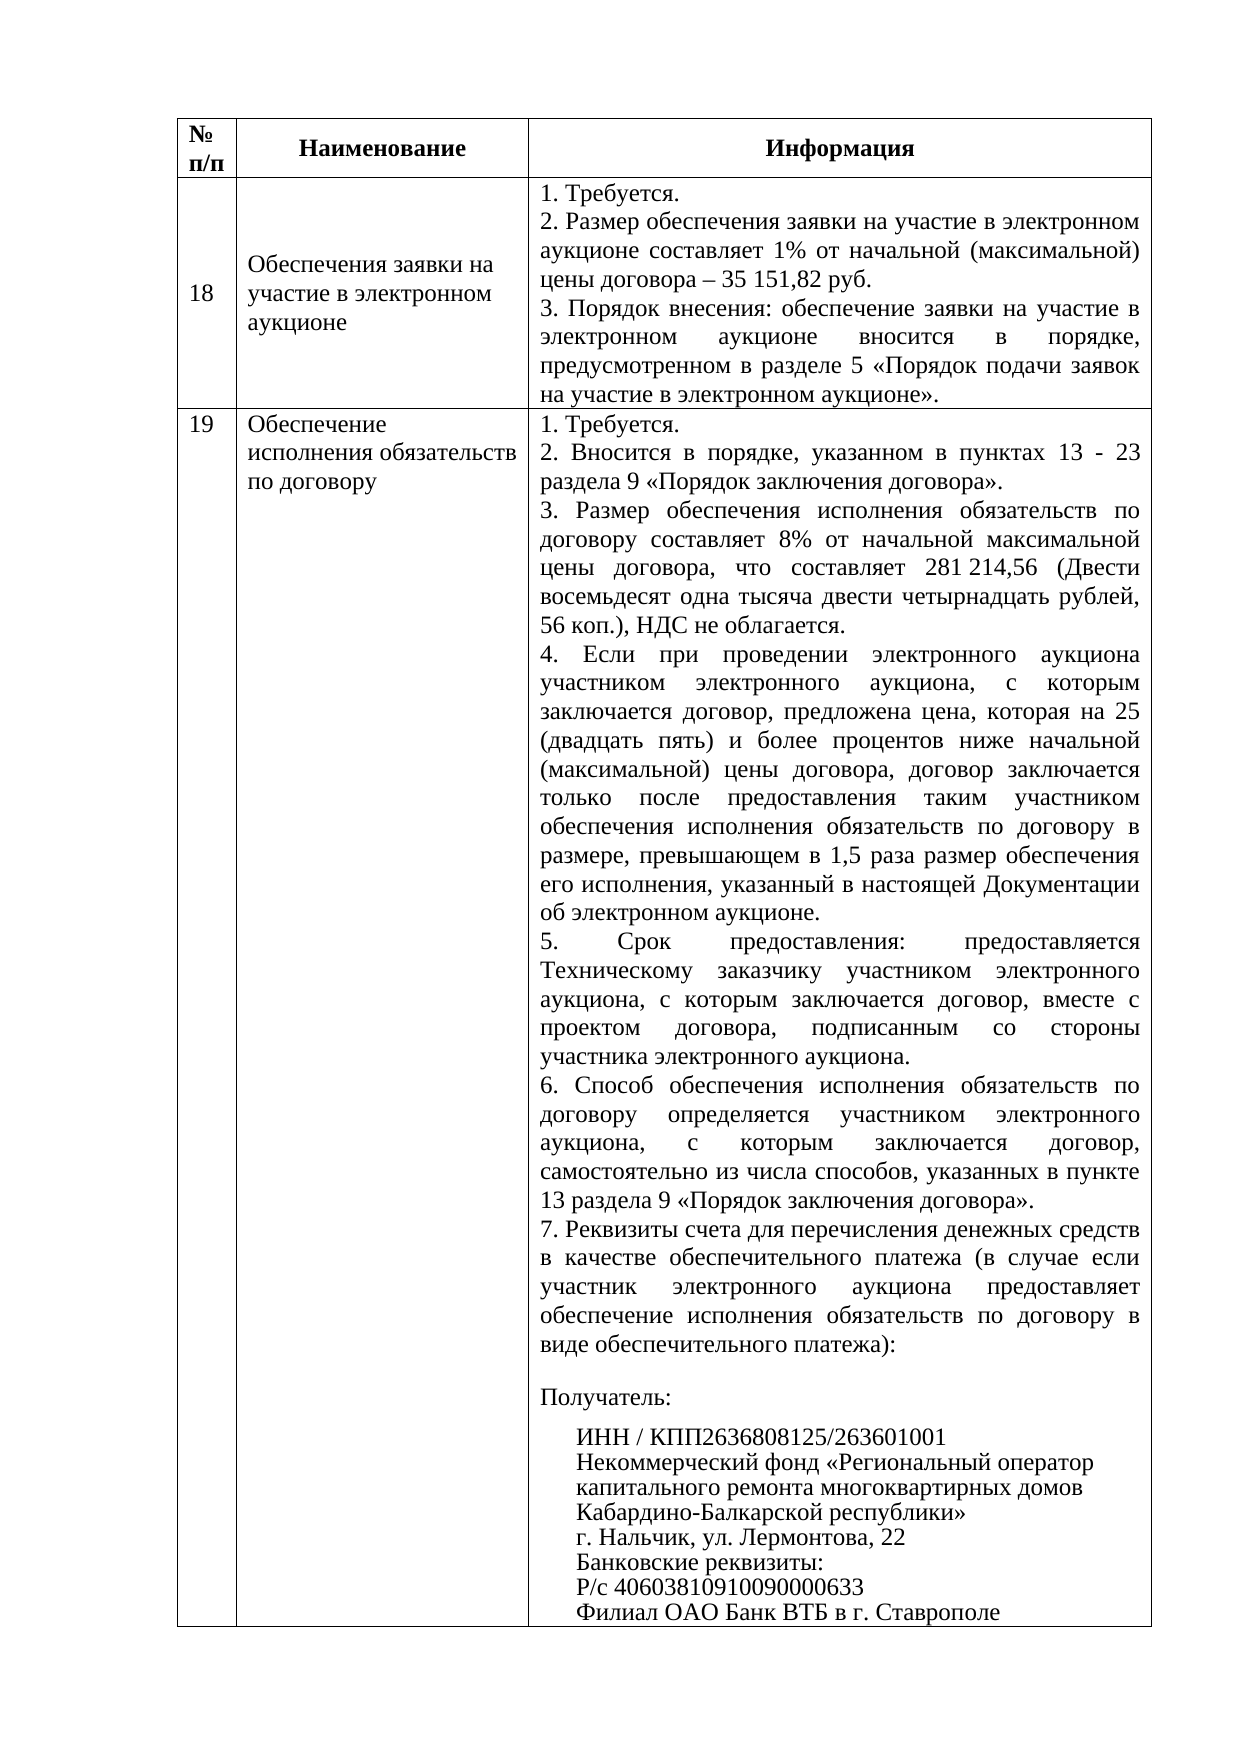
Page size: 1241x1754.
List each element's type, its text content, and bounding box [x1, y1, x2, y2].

table_header Наименование [237, 119, 528, 177]
table_header № п/п [178, 119, 236, 177]
table_header Информация [529, 119, 1151, 177]
table_cell 19 [178, 409, 236, 1626]
table_cell 1. Требуется. 2. Размер обеспечения заявки на участие в электронном аукционе составляет 1% от начальной (максимальной) цены договора – 35 151,82 руб. 3. Порядок внесения: обеспечение заявки на участие в электронном аукционе вносится в порядке, предусмотренном в разделе 5 «Порядок подачи заявок на участие в электронном аукционе». [529, 178, 1151, 408]
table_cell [529, 409, 1151, 1626]
table_cell Обеспечения заявки на участие в электронном аукционе [237, 178, 528, 408]
table_cell 18 [178, 178, 236, 408]
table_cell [237, 409, 528, 1626]
